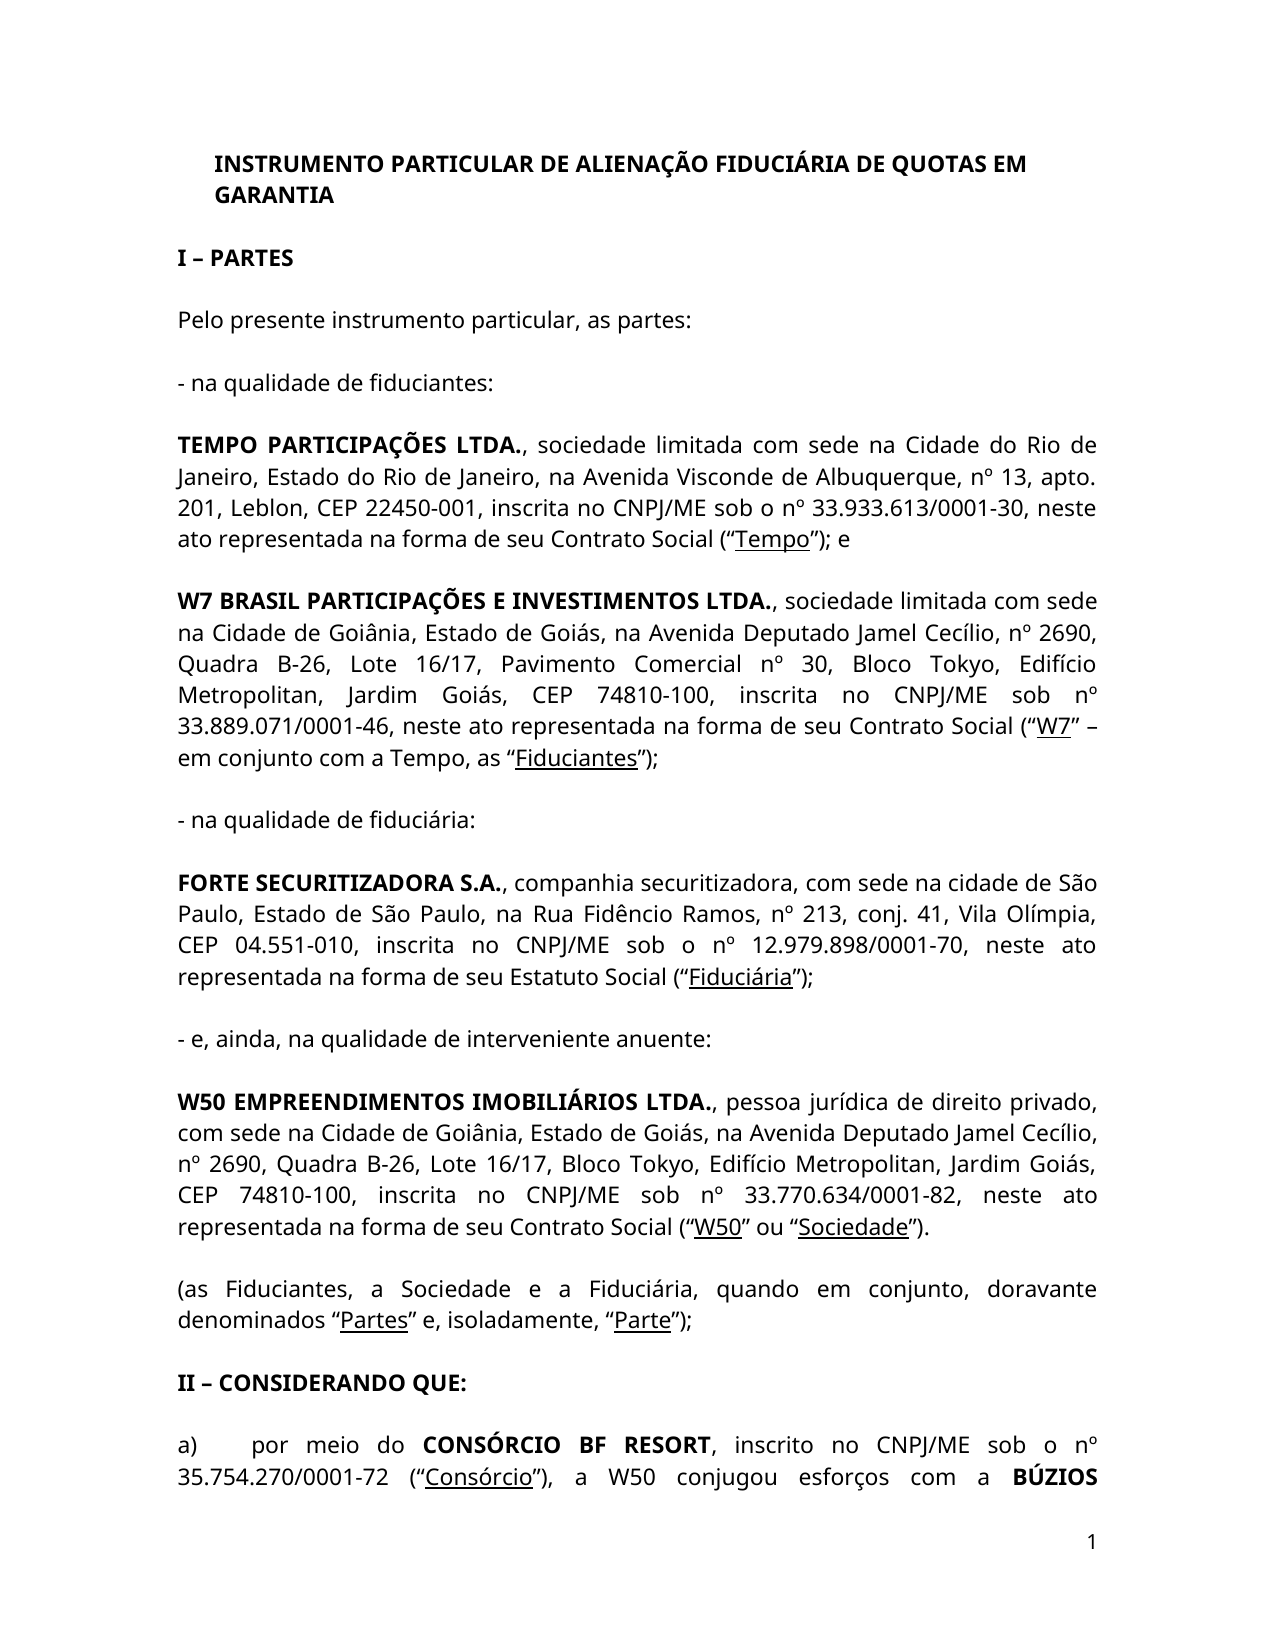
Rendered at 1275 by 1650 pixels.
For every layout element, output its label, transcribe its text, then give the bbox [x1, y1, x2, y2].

text - na qualidade de fiduciária: [177, 804, 1098, 835]
subtitle I – PARTES [177, 241, 1098, 273]
text FORTE SECURITIZADORA S.A., companhia securitizadora, com sede na cidade de São Paulo, Estado de São Paulo, na Rua Fidêncio Ramos, nº 213, conj. 41, Vila Olímpia, CEP 04.551-010, inscrita no CNPJ/ME sob o nº 12.979.898/0001-70, neste ato representada na forma de seu Estatuto Social (“Fiduciária”); [177, 866, 1098, 991]
text - na qualidade de fiduciantes: [177, 366, 1098, 398]
text TEMPO PARTICIPAÇÕES LTDA., sociedade limitada com sede na Cidade do Rio de Janeiro, Estado do Rio de Janeiro, na Avenida Visconde de Albuquerque, nº 13, apto. 201, Leblon, CEP 22450-001, inscrita no CNPJ/ME sob o nº 33.933.613/0001-30, neste ato representada na forma de seu Contrato Social (“Tempo”); e [177, 429, 1098, 554]
text W7 BRASIL PARTICIPAÇÕES E INVESTIMENTOS LTDA., sociedade limitada com sede na Cidade de Goiânia, Estado de Goiás, na Avenida Deputado Jamel Cecílio, nº 2690, Quadra B-26, Lote 16/17, Pavimento Comercial nº 30, Bloco Tokyo, Edifício Metropolitan, Jardim Goiás, CEP 74810-100, inscrita no CNPJ/ME sob nº 33.889.071/0001-46, neste ato representada na forma de seu Contrato Social (“W7” – em conjunto com a Tempo, as “Fiduciantes”); [177, 585, 1098, 773]
subtitle INSTRUMENTO PARTICULAR DE ALIENAÇÃO FIDUCIÁRIA DE QUOTAS EM GARANTIA [214, 148, 1098, 210]
subtitle II – CONSIDERANDO QUE: [177, 1366, 1098, 1398]
text W50 EMPREENDIMENTOS IMOBILIÁRIOS LTDA., pessoa jurídica de direito privado, com sede na Cidade de Goiânia, Estado de Goiás, na Avenida Deputado Jamel Cecílio, nº 2690, Quadra B-26, Lote 16/17, Bloco Tokyo, Edifício Metropolitan, Jardim Goiás, CEP 74810-100, inscrita no CNPJ/ME sob nº 33.770.634/0001-82, neste ato representada na forma de seu Contrato Social (“W50” ou “Sociedade”). [177, 1085, 1098, 1241]
text (as Fiduciantes, a Sociedade e a Fiduciária, quando em conjunto, doravante denominados “Partes” e, isoladamente, “Parte”); [177, 1273, 1098, 1335]
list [177, 1429, 1098, 1491]
text Pelo presente instrumento particular, as partes: [177, 304, 1098, 335]
text - e, ainda, na qualidade de interveniente anuente: [177, 1023, 1098, 1054]
